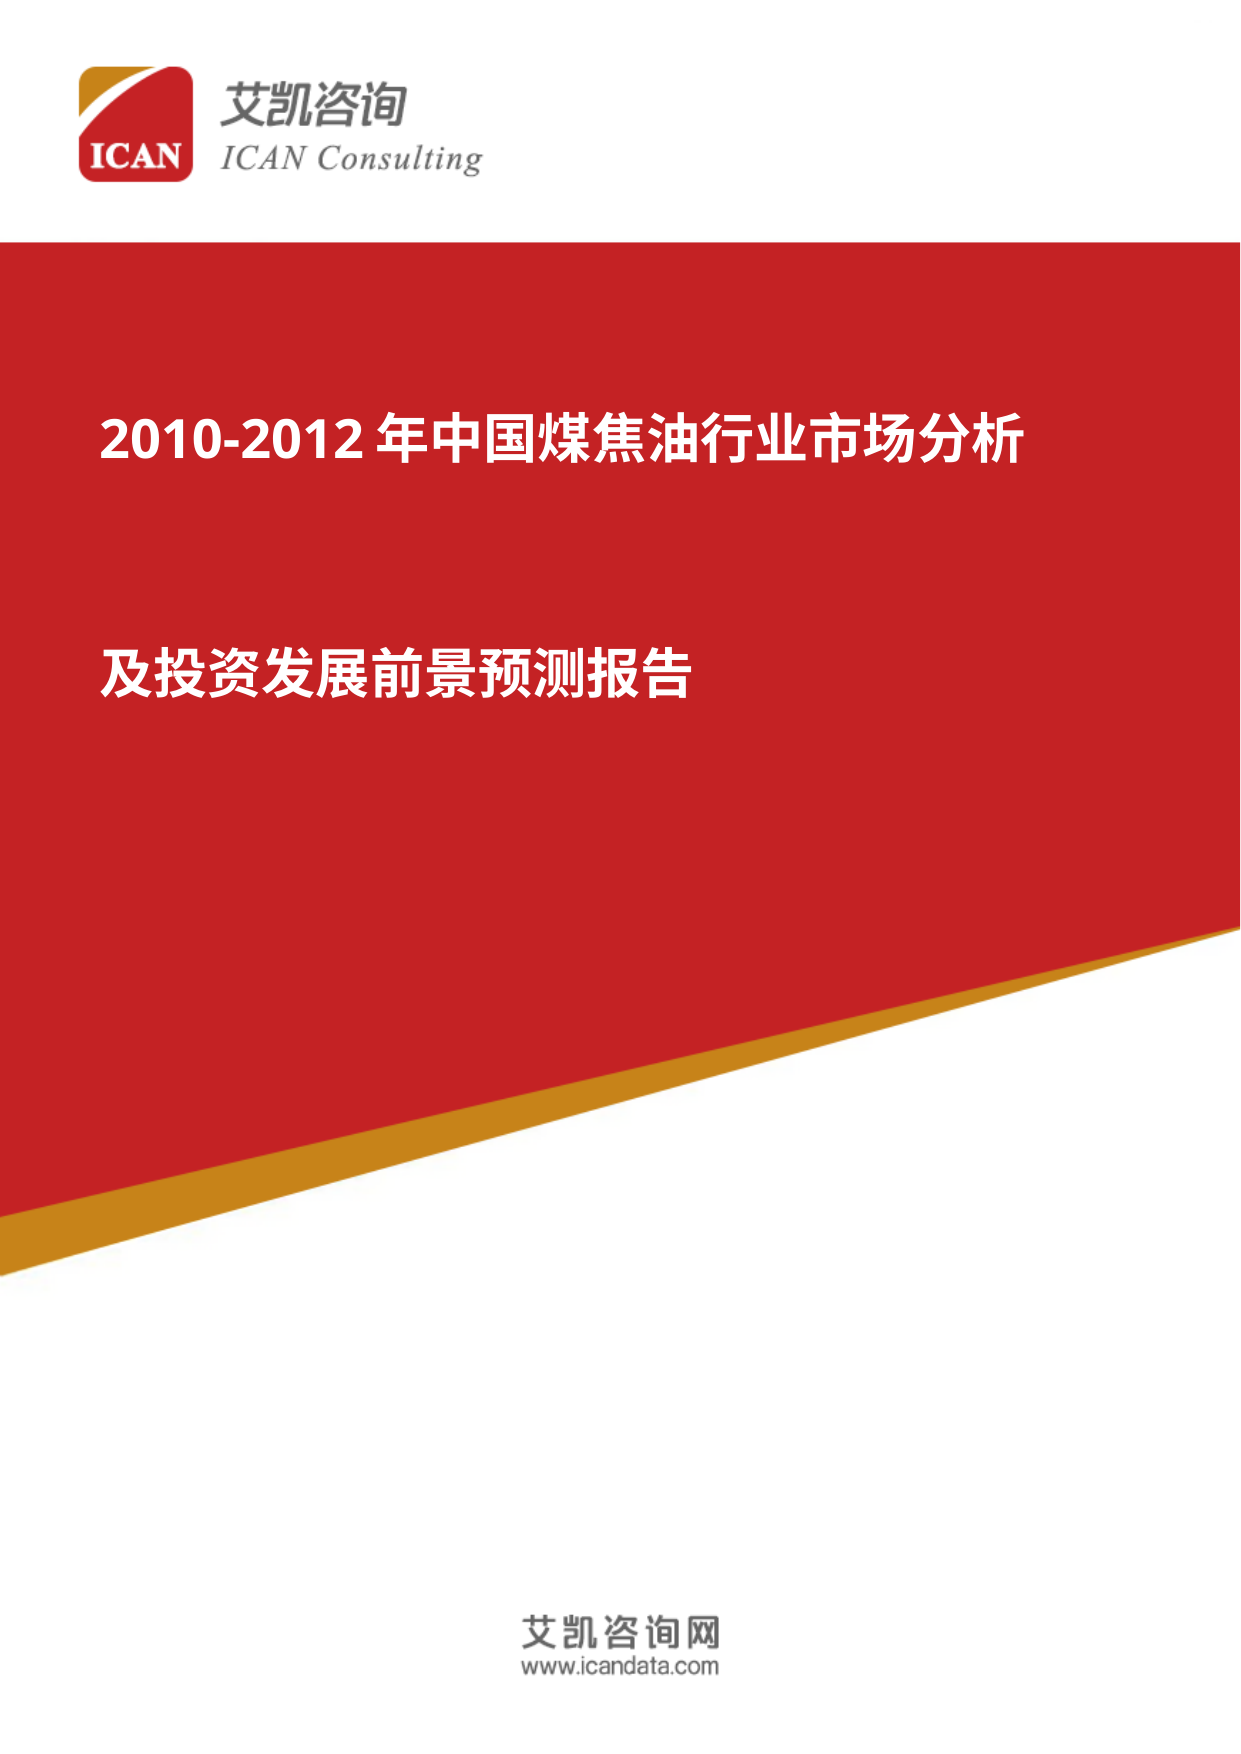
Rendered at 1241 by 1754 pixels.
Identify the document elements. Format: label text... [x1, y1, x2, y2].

picture [0, 5, 1241, 1754]
subtitle 2010-2012年中国煤焦油行业市场分析及投资发展前景预测报告 [99, 386, 1053, 718]
